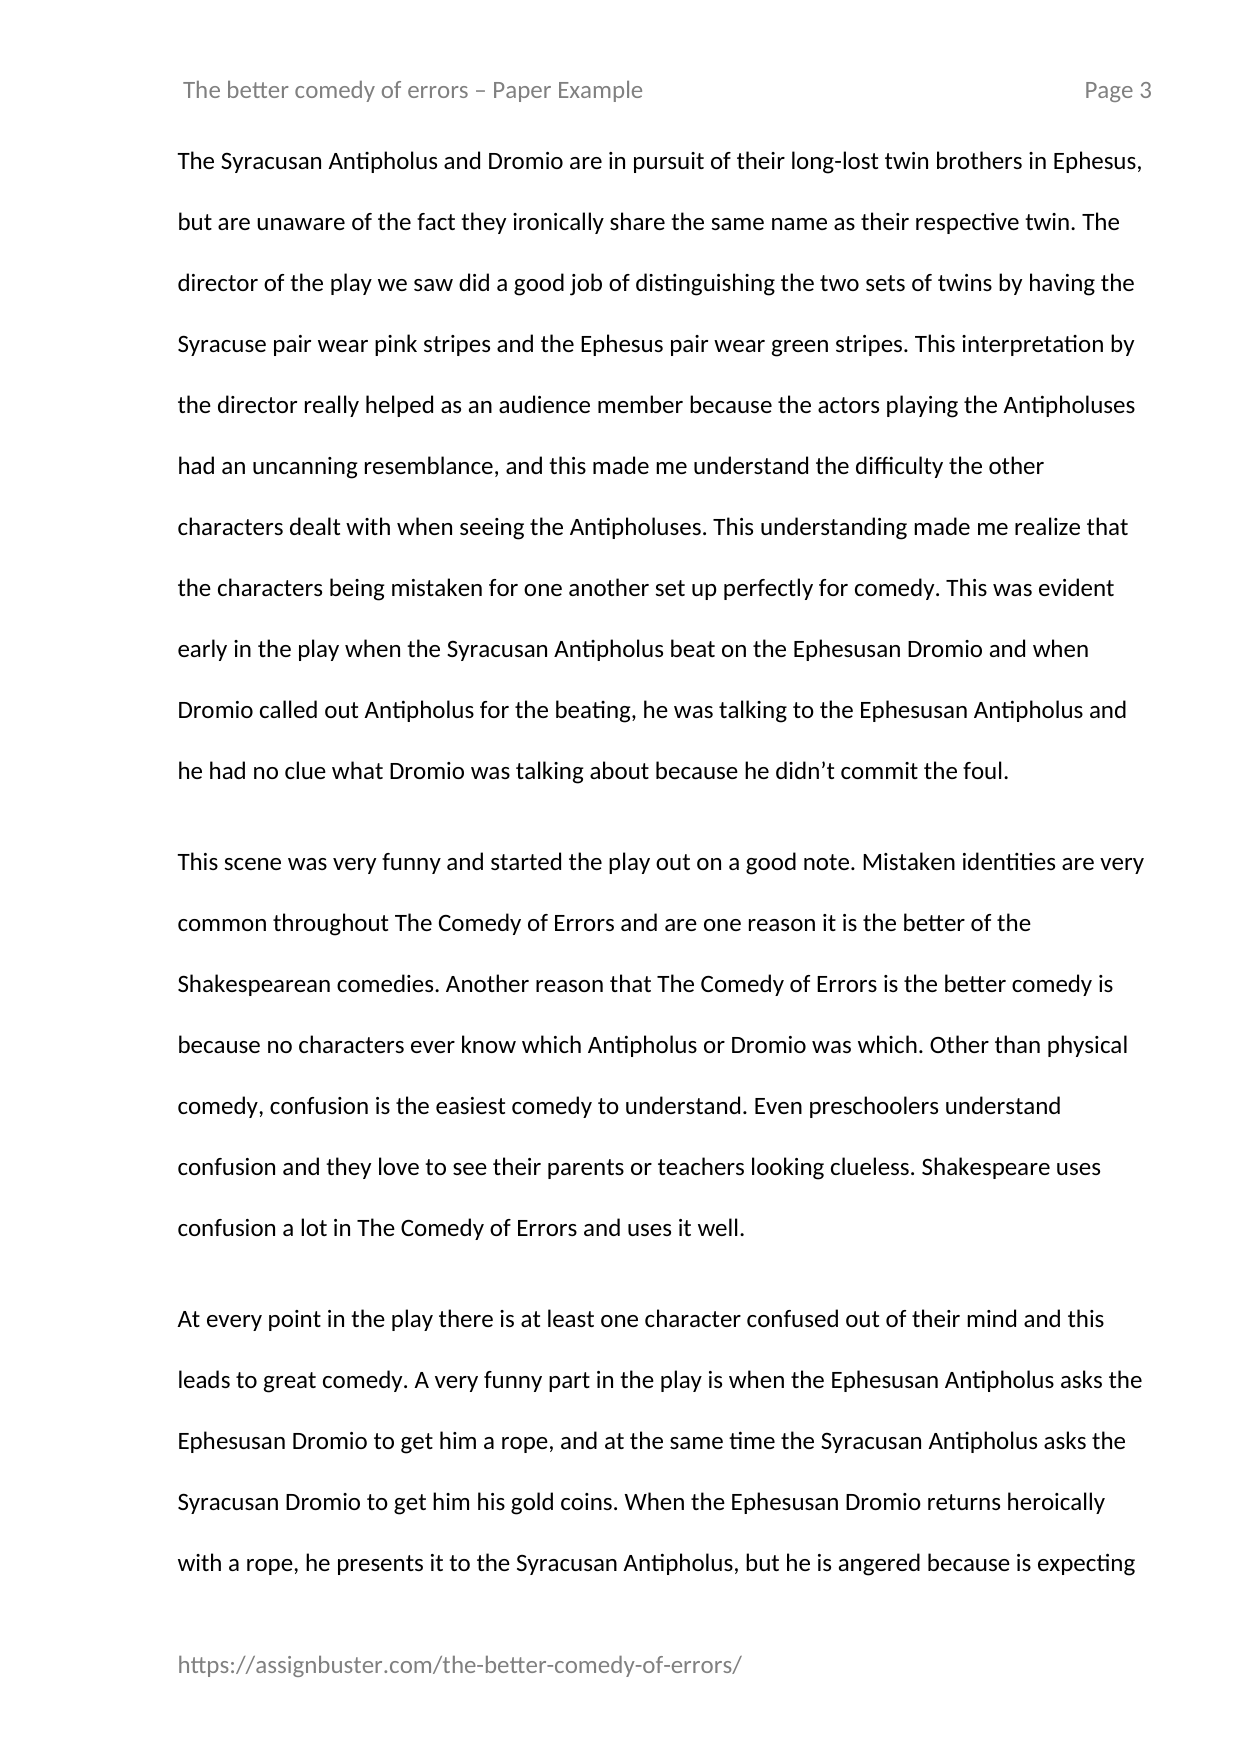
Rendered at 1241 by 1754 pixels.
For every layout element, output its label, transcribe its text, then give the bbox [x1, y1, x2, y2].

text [177, 1303, 1152, 1577]
text The Syracusan Antipholus and Dromio are in pursuit of their long-lost twin brothers in Ephesus, but are unaware of the fact they ironically share the same name as their respective twin. The director of the play we saw did a good job of distinguishing the two sets of twins by having the Syracuse pair wear pink stripes and the Ephesus pair wear green stripes. This interpretation by the director really helped as an audience member because the actors playing the Antipholuses had an uncanning resemblance, and this made me understand the difficulty the other characters dealt with when seeing the Antipholuses. This understanding made me realize that the characters being mistaken for one another set up perfectly for comedy. This was evident early in the play when the Syracusan Antipholus beat on the Ephesusan Dromio and when Dromio called out Antipholus for the beating, he was talking to the Ephesusan Antipholus and he had no clue what Dromio was talking about because he didn’t commit the foul. [177, 145, 1152, 786]
text This scene was very funny and started the play out on a good note. Mistaken identities are very common throughout The Comedy of Errors and are one reason it is the better of the Shakespearean comedies. Another reason that The Comedy of Errors is the better comedy is because no characters ever know which Antipholus or Dromio was which. Other than physical comedy, confusion is the easiest comedy to understand. Even preschoolers understand confusion and they love to see their parents or teachers looking clueless. Shakespeare uses confusion a lot in The Comedy of Errors and uses it well. [177, 846, 1152, 1243]
